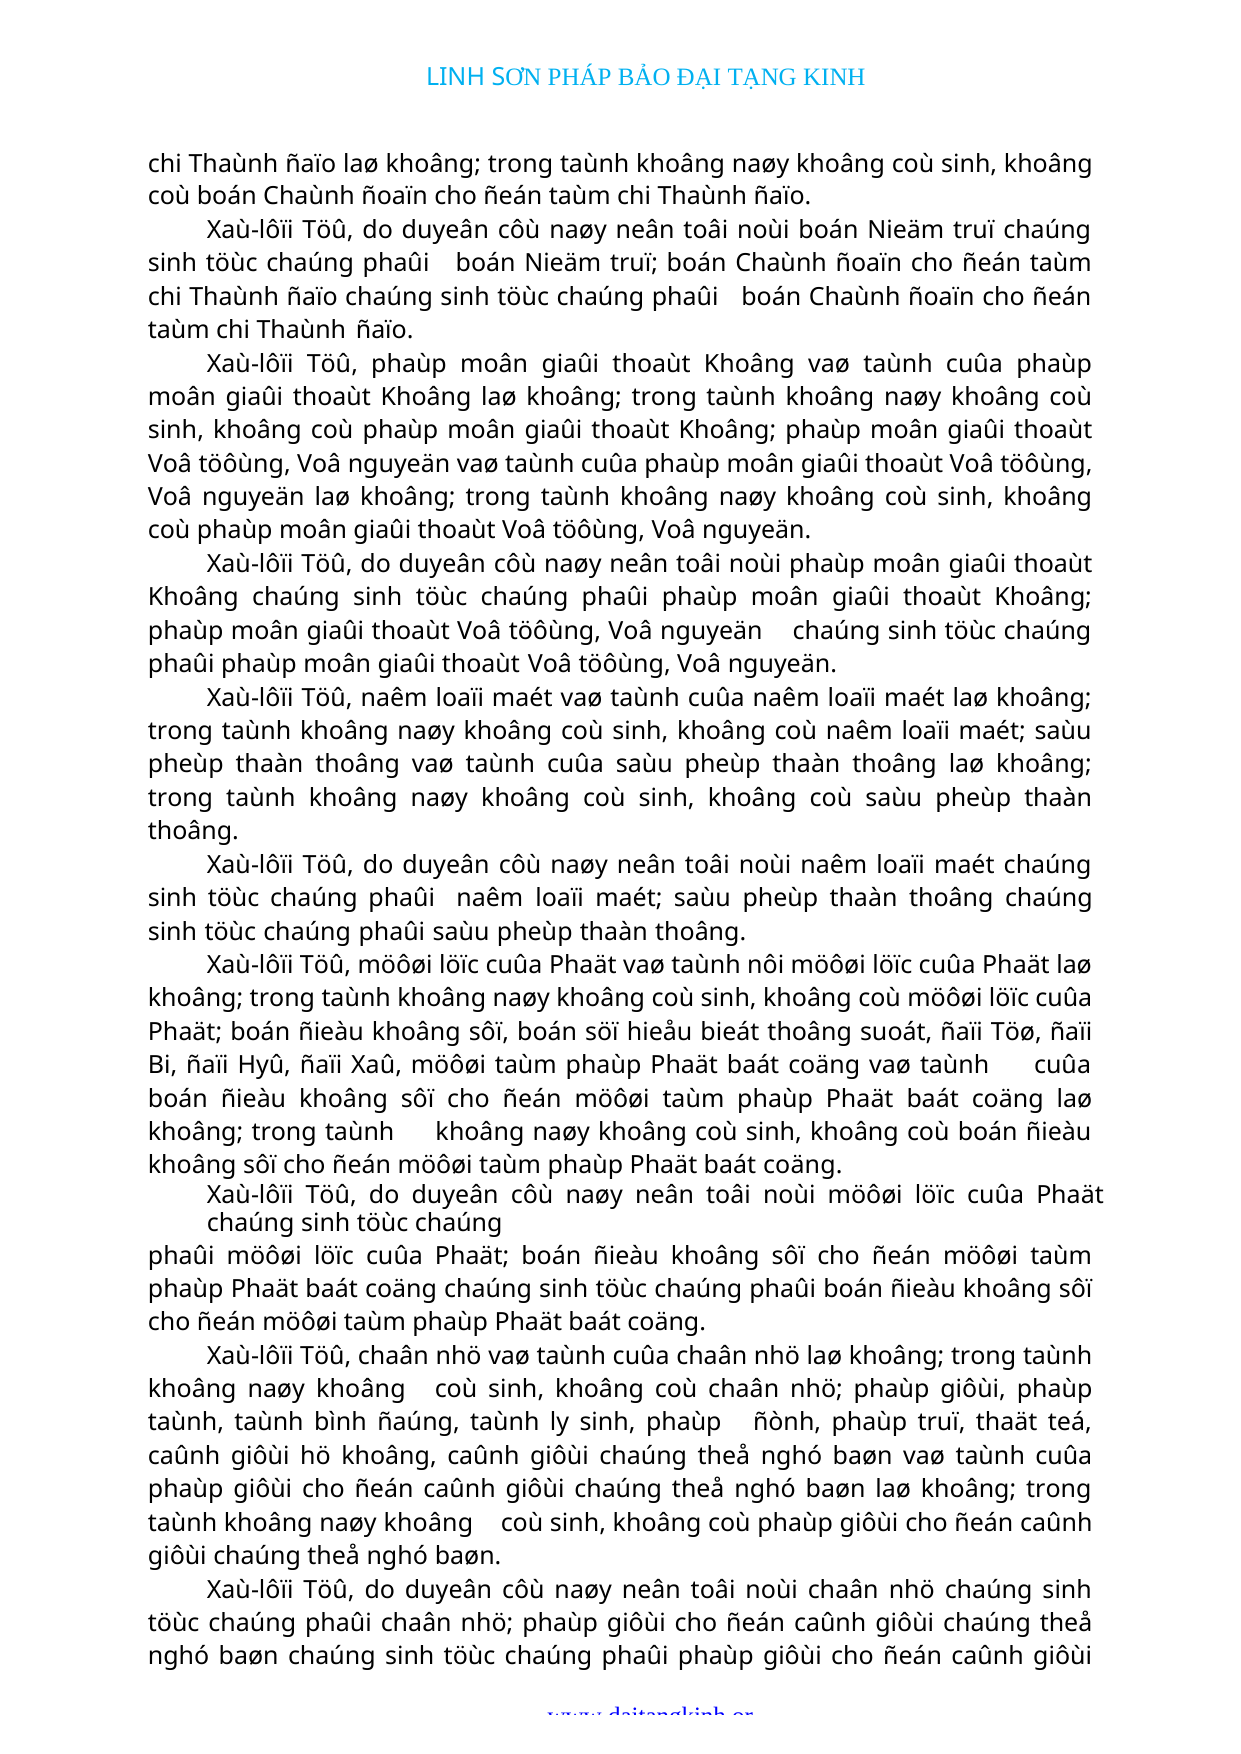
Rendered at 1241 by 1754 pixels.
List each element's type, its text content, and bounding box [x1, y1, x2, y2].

text phaûi möôøi löïc cuûa Phaät; boán ñieàu khoâng sôï cho ñeán möôøi taùm phaùp Phaät baát coäng chaúng sinh töùc chaúng phaûi boán ñieàu khoâng sôï cho ñeán möôøi taùm phaùp Phaät baát coäng. [148, 1238, 1093, 1338]
text Xaù-lôïi Töû, do duyeân côù naøy neân toâi noùi phaùp moân giaûi thoaùt Khoâng chaúng sinh töùc chaúng phaûi phaùp moân giaûi thoaùt Khoâng; phaùp moân giaûi thoaùt Voâ töôùng, Voâ nguyeän chaúng sinh töùc chaúng phaûi phaùp moân giaûi thoaùt Voâ töôùng, Voâ nguyeän. [148, 546, 1093, 680]
text Xaù-lôïi Töû, do duyeân côù naøy neân toâi noùi möôøi löïc cuûa Phaät chaúng sinh töùc chaúng [207, 1181, 1105, 1238]
text Xaù-lôïi Töû, do duyeân côù naøy neân toâi noùi naêm loaïi maét chaúng sinh töùc chaúng phaûi naêm loaïi maét; saùu pheùp thaàn thoâng chaúng sinh töùc chaúng phaûi saùu pheùp thaàn thoâng. [148, 847, 1093, 947]
text Xaù-lôïi Töû, phaùp moân giaûi thoaùt Khoâng vaø taùnh cuûa phaùp moân giaûi thoaùt Khoâng laø khoâng; trong taùnh khoâng naøy khoâng coù sinh, khoâng coù phaùp moân giaûi thoaùt Khoâng; phaùp moân giaûi thoaùt Voâ töôùng, Voâ nguyeän vaø taùnh cuûa phaùp moân giaûi thoaùt Voâ töôùng, Voâ nguyeän laø khoâng; trong taùnh khoâng naøy khoâng coù sinh, khoâng coù phaùp moân giaûi thoaùt Voâ töôùng, Voâ nguyeän. [148, 346, 1093, 546]
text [148, 1572, 1093, 1672]
text chi Thaùnh ñaïo laø khoâng; trong taùnh khoâng naøy khoâng coù sinh, khoâng coù boán Chaùnh ñoaïn cho ñeán taùm chi Thaùnh ñaïo. [148, 145, 1093, 212]
text Xaù-lôïi Töû, do duyeân côù naøy neân toâi noùi boán Nieäm truï chaúng sinh töùc chaúng phaûi boán Nieäm truï; boán Chaùnh ñoaïn cho ñeán taùm chi Thaùnh ñaïo chaúng sinh töùc chaúng phaûi boán Chaùnh ñoaïn cho ñeán taùm chi Thaùnh ñaïo. [148, 212, 1093, 346]
text Xaù-lôïi Töû, naêm loaïi maét vaø taùnh cuûa naêm loaïi maét laø khoâng; trong taùnh khoâng naøy khoâng coù sinh, khoâng coù naêm loaïi maét; saùu pheùp thaàn thoâng vaø taùnh cuûa saùu pheùp thaàn thoâng laø khoâng; trong taùnh khoâng naøy khoâng coù sinh, khoâng coù saùu pheùp thaàn thoâng. [148, 680, 1093, 847]
text Xaù-lôïi Töû, chaân nhö vaø taùnh cuûa chaân nhö laø khoâng; trong taùnh khoâng naøy khoâng coù sinh, khoâng coù chaân nhö; phaùp giôùi, phaùp taùnh, taùnh bình ñaúng, taùnh ly sinh, phaùp ñònh, phaùp truï, thaät teá, caûnh giôùi hö khoâng, caûnh giôùi chaúng theå nghó baøn vaø taùnh cuûa phaùp giôùi cho ñeán caûnh giôùi chaúng theå nghó baøn laø khoâng; trong taùnh khoâng naøy khoâng coù sinh, khoâng coù phaùp giôùi cho ñeán caûnh giôùi chaúng theå nghó baøn. [148, 1338, 1093, 1572]
text Xaù-lôïi Töû, möôøi löïc cuûa Phaät vaø taùnh nôi möôøi löïc cuûa Phaät laø khoâng; trong taùnh khoâng naøy khoâng coù sinh, khoâng coù möôøi löïc cuûa Phaät; boán ñieàu khoâng sôï, boán söï hieåu bieát thoâng suoát, ñaïi Töø, ñaïi Bi, ñaïi Hyû, ñaïi Xaû, möôøi taùm phaùp Phaät baát coäng vaø taùnh cuûa boán ñieàu khoâng sôï cho ñeán möôøi taùm phaùp Phaät baát coäng laø khoâng; trong taùnh khoâng naøy khoâng coù sinh, khoâng coù boán ñieàu khoâng sôï cho ñeán möôøi taùm phaùp Phaät baát coäng. [148, 947, 1093, 1181]
